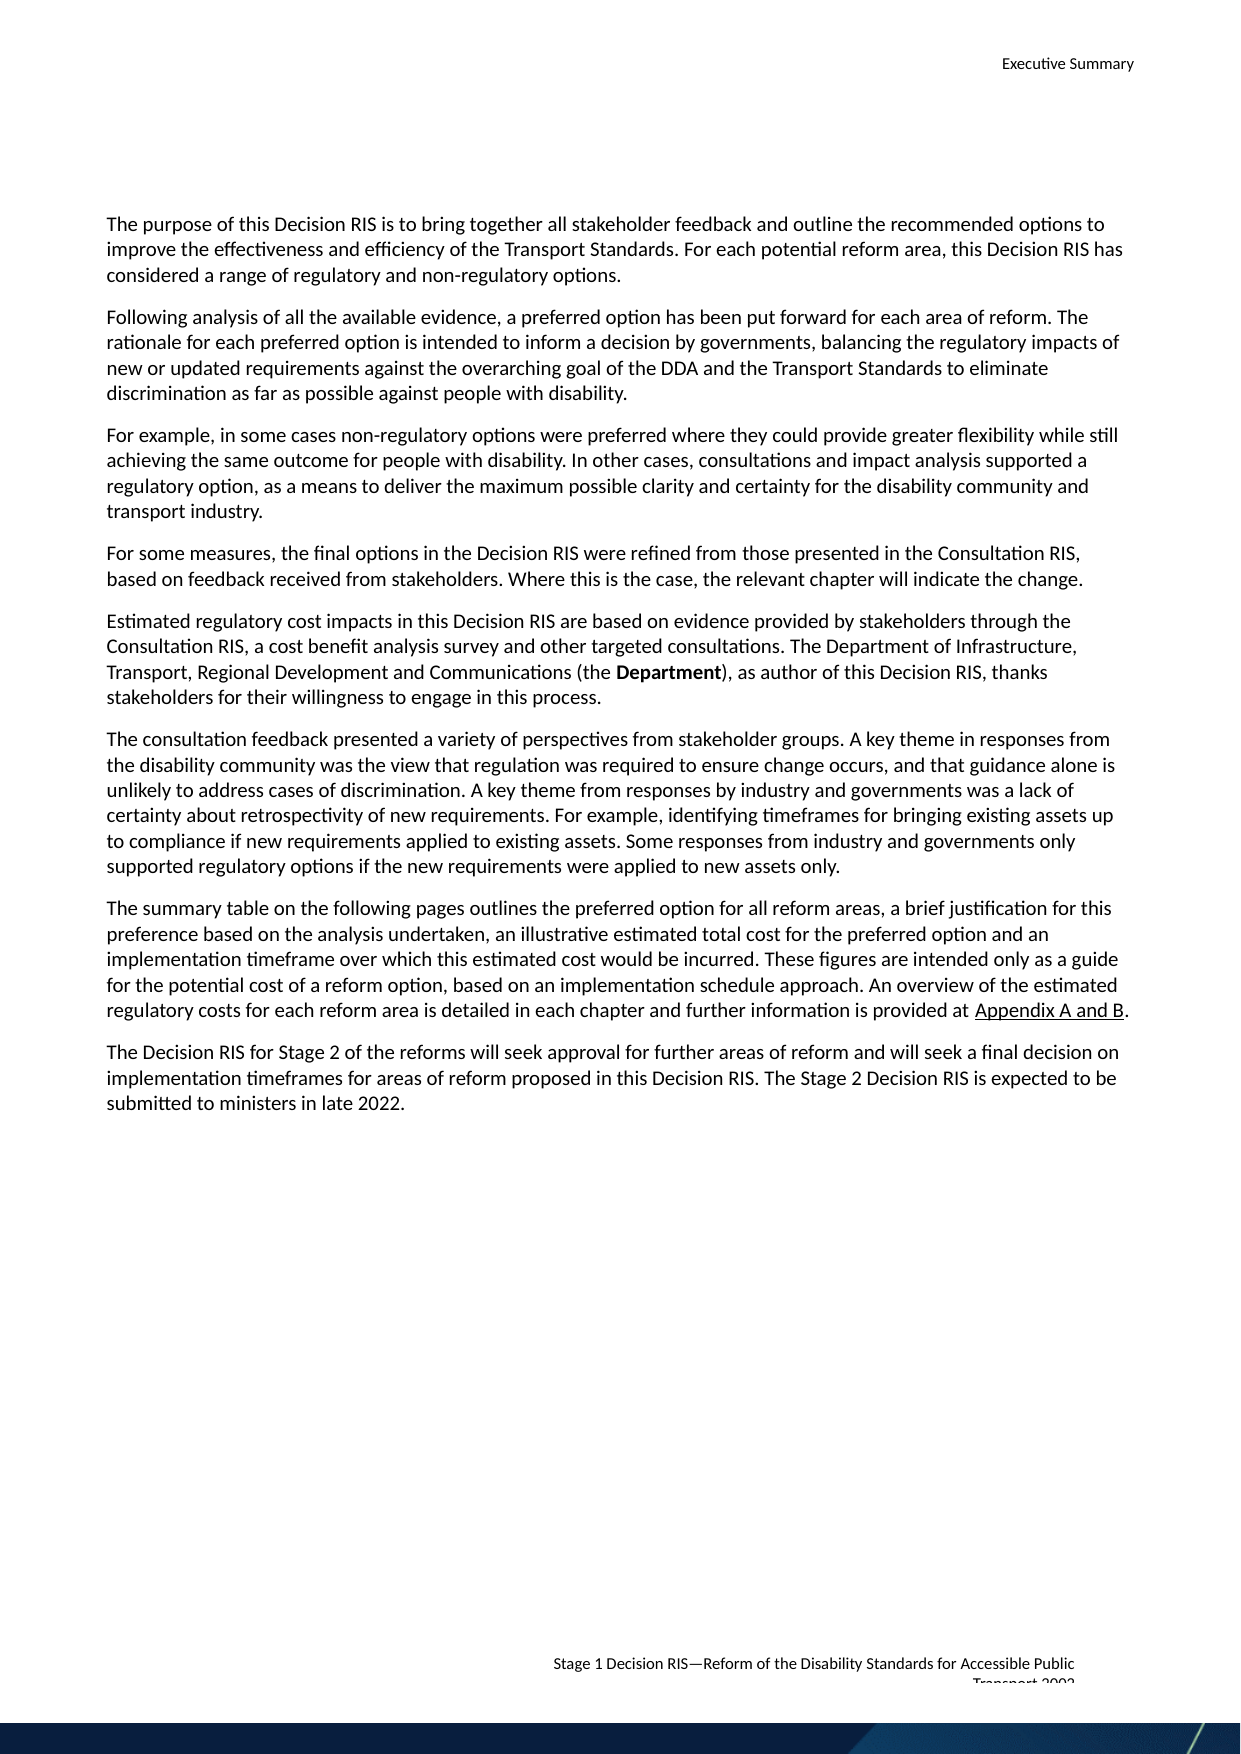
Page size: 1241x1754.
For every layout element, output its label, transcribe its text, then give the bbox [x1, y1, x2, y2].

text The Decision RIS for Stage 2 of the reforms will seek approval for further areas of reform and will seek a final decision on implementation timeframes for areas of reform proposed in this Decision RIS. The Stage 2 Decision RIS is expected to be submitted to ministers in late 2022. [106, 1039, 1134, 1116]
text Estimated regulatory cost impacts in this Decision RIS are based on evidence provided by stakeholders through the Consultation RIS, a cost benefit analysis survey and other targeted consultations. The Department of Infrastructure, Transport, Regional Development and Communications (the Department), as author of this Decision RIS, thanks stakeholders for their willingness to engage in this process. [106, 608, 1134, 710]
text The consultation feedback presented a variety of perspectives from stakeholder groups. A key theme in responses from the disability community was the view that regulation was required to ensure change occurs, and that guidance alone is unlikely to address cases of discrimination. A key theme from responses by industry and governments was a lack of certainty about retrospectivity of new requirements. For example, identifying timeframes for bringing existing assets up to compliance if new requirements applied to existing assets. Some responses from industry and governments only supported regulatory options if the new requirements were applied to new assets only. [106, 726, 1134, 879]
text For example, in some cases non-regulatory options were preferred where they could provide greater flexibility while still achieving the same outcome for people with disability. In other cases, consultations and impact analysis supported a regulatory option, as a means to deliver the maximum possible clarity and certainty for the disability community and transport industry. [106, 422, 1134, 524]
text For some measures, the final options in the Decision RIS were refined from those presented in the Consultation RIS, based on feedback received from stakeholders. Where this is the case, the relevant chapter will indicate the change. [106, 541, 1134, 591]
text The summary table on the following pages outlines the preferred option for all reform areas, a brief justification for this preference based on the analysis undertaken, an illustrative estimated total cost for the preferred option and an implementation timeframe over which this estimated cost would be incurred. These figures are intended only as a guide for the potential cost of a reform option, based on an implementation schedule approach. An overview of the estimated regulatory costs for each reform area is detailed in each chapter and further information is provided at Appendix A and B. [106, 896, 1134, 1023]
text Following analysis of all the available evidence, a preferred option has been put forward for each area of reform. The rationale for each preferred option is intended to inform a decision by governments, balancing the regulatory impacts of new or updated requirements against the overarching goal of the DDA and the Transport Standards to eliminate discrimination as far as possible against people with disability. [106, 304, 1134, 406]
picture [0, 1723, 1241, 1754]
text The purpose of this Decision RIS is to bring together all stakeholder feedback and outline the recommended options to improve the effectiveness and efficiency of the Transport Standards. For each potential reform area, this Decision RIS has considered a range of regulatory and non-regulatory options. [106, 211, 1134, 287]
